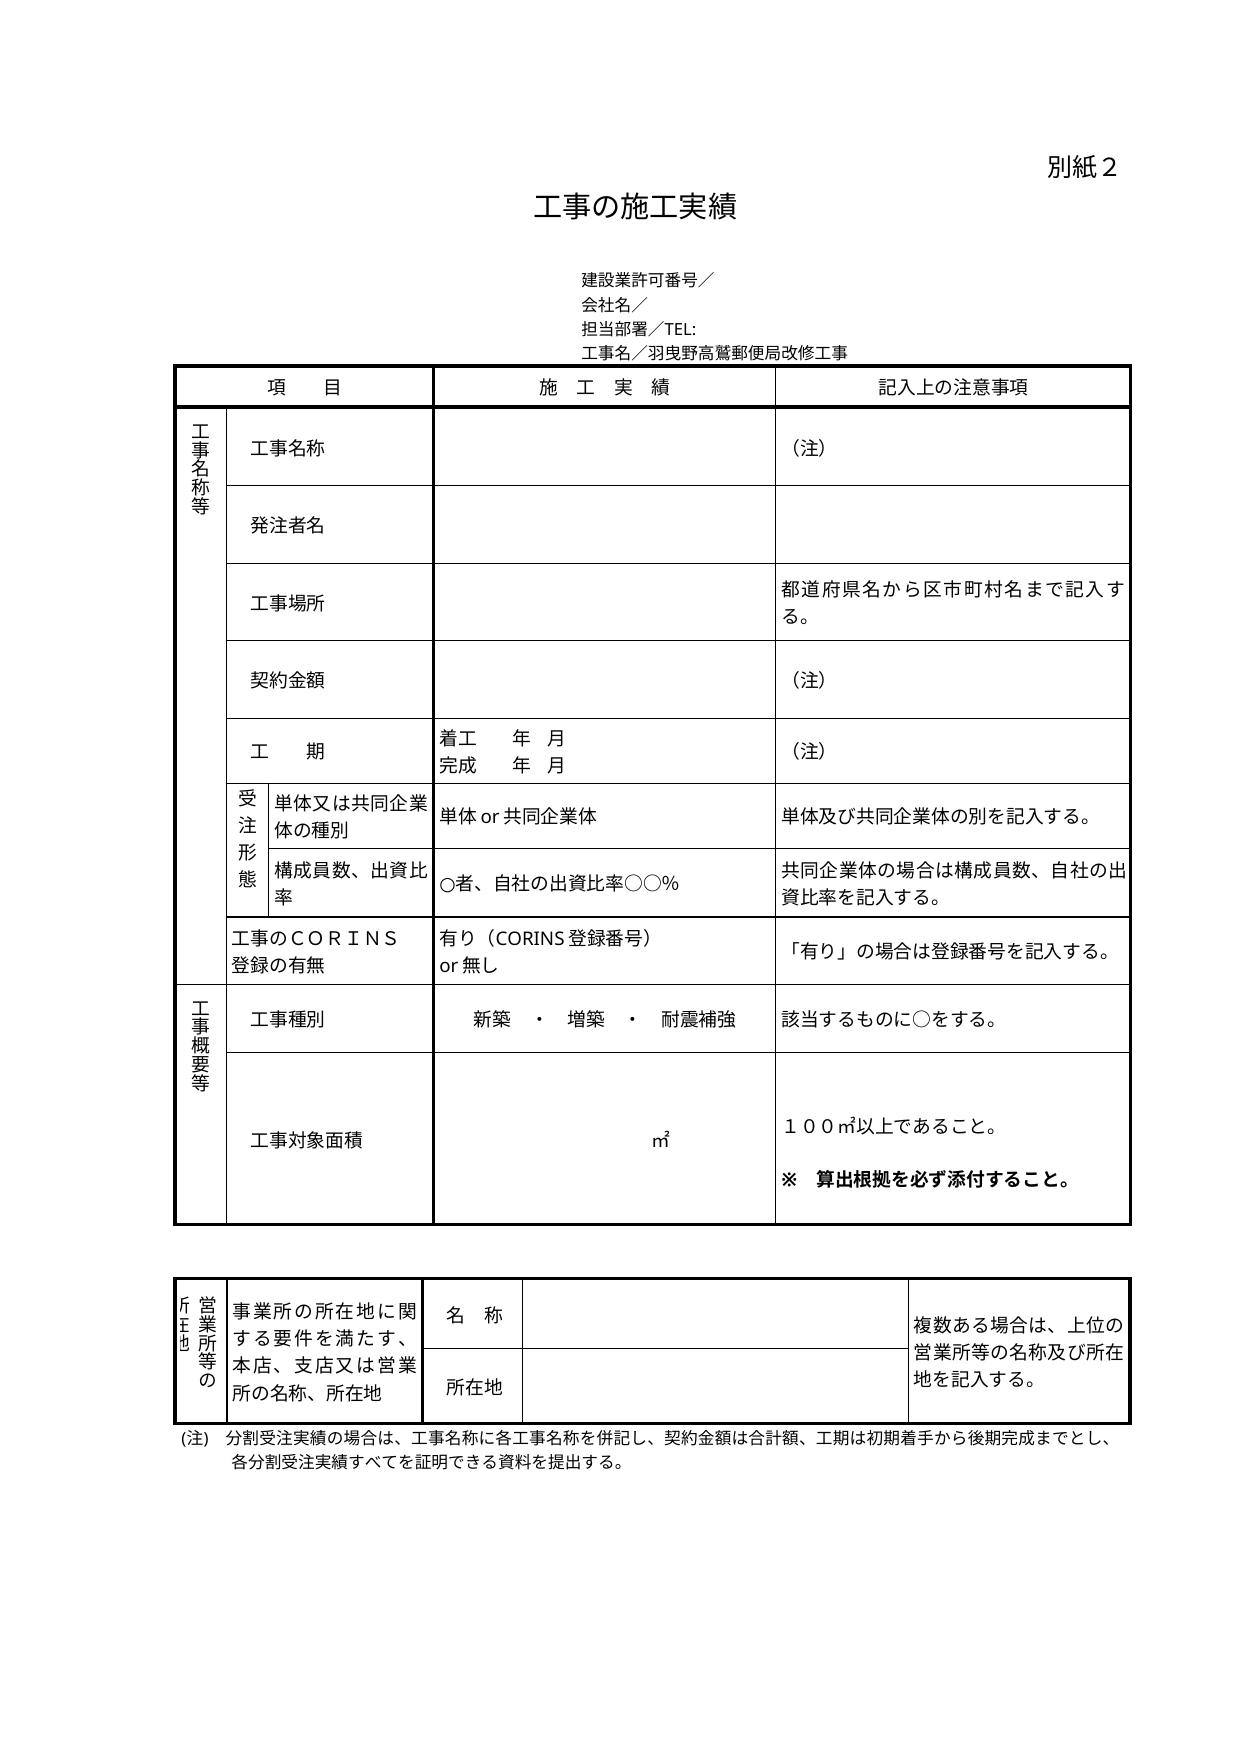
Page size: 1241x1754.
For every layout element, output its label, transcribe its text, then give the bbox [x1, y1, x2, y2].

table_cell （注） [776, 719, 1129, 782]
table_cell [776, 486, 1129, 563]
table_cell 工事名称等 [177, 409, 226, 984]
table_cell 受注形態 [227, 784, 268, 916]
table_cell [435, 409, 775, 485]
table_cell 単体及び共同企業体の別を記入する。 [776, 784, 1129, 848]
table_cell 工事のＣＯＲＩＮＳ 登録の有無 [227, 918, 432, 984]
text 建設業許可番号／ [148, 266, 1089, 291]
table_cell ㎡ [435, 1053, 775, 1223]
table_cell 単体or共同企業体 [435, 784, 775, 848]
table_cell 工事対象面積 [227, 1053, 432, 1223]
table_cell ○者、自社の出資比率○○％ [435, 849, 775, 916]
table_cell １００㎡以上であること。 ※ 算出根拠を必ず添付すること。 [776, 1053, 1129, 1223]
table_header 複数ある場合は、上位の営業所等の名称及び所在地を記入する。 [909, 1280, 1128, 1422]
table_cell 工事概要等 [177, 985, 226, 1223]
table_cell 工事種別 [227, 985, 432, 1052]
table_cell 有り（CORINS登録番号） or無し [435, 918, 775, 984]
table_cell [435, 486, 775, 563]
table_header 記入上の注意事項 [776, 368, 1129, 405]
table_cell 契約金額 [227, 641, 432, 718]
table_header [523, 1280, 908, 1348]
table_cell 該当するものに○をする。 [776, 985, 1129, 1052]
table_cell 共同企業体の場合は構成員数、自社の出資比率を記入する。 [776, 849, 1129, 916]
table_cell （注） [776, 641, 1129, 718]
table_cell 工 期 [227, 719, 432, 782]
table_header 項 目 [177, 368, 432, 405]
table_cell 着工 年 月 完成 年 月 [435, 719, 775, 782]
table_header 名 称 [424, 1280, 522, 1348]
text 会社名／ [148, 291, 1089, 316]
text (注) 分割受注実績の場合は、工事名称に各工事名称を併記し、契約金額は合計額、工期は初期着手から後期完成までとし、各分割受注実績すべてを証明できる資料を提出する。 [181, 1425, 1122, 1473]
table_cell [435, 641, 775, 718]
text 担当部署／TEL: [148, 316, 1089, 340]
table_cell 構成員数、出資比率 [269, 849, 432, 916]
text 工事名／羽曳野高鷲郵便局改修工事 [148, 340, 1089, 364]
table_cell [523, 1349, 908, 1422]
table_cell 所在地 [424, 1349, 522, 1422]
table_cell 工事名称 [227, 409, 432, 485]
table_cell 工事場所 [227, 564, 432, 640]
table_cell 「有り」の場合は登録番号を記入する。 [776, 918, 1129, 984]
table_cell （注） [776, 409, 1129, 485]
table_header 営業所等の 所在地 [177, 1280, 226, 1422]
table_cell 新築 ・ 増築 ・ 耐震補強 [435, 985, 775, 1052]
table_cell 都道府県名から区市町村名まで記入する。 [776, 564, 1129, 640]
text 別紙２ [148, 148, 1122, 184]
table_header 事業所の所在地に関する要件を満たす、本店、支店又は営業所の名称、所在地 [228, 1280, 421, 1422]
table_cell 単体又は共同企業体の種別 [269, 784, 432, 848]
table_cell 発注者名 [227, 486, 432, 563]
text 工事の施工実績 [148, 184, 1122, 226]
table_cell [435, 564, 775, 640]
table_header 施 工 実 績 [435, 368, 775, 405]
